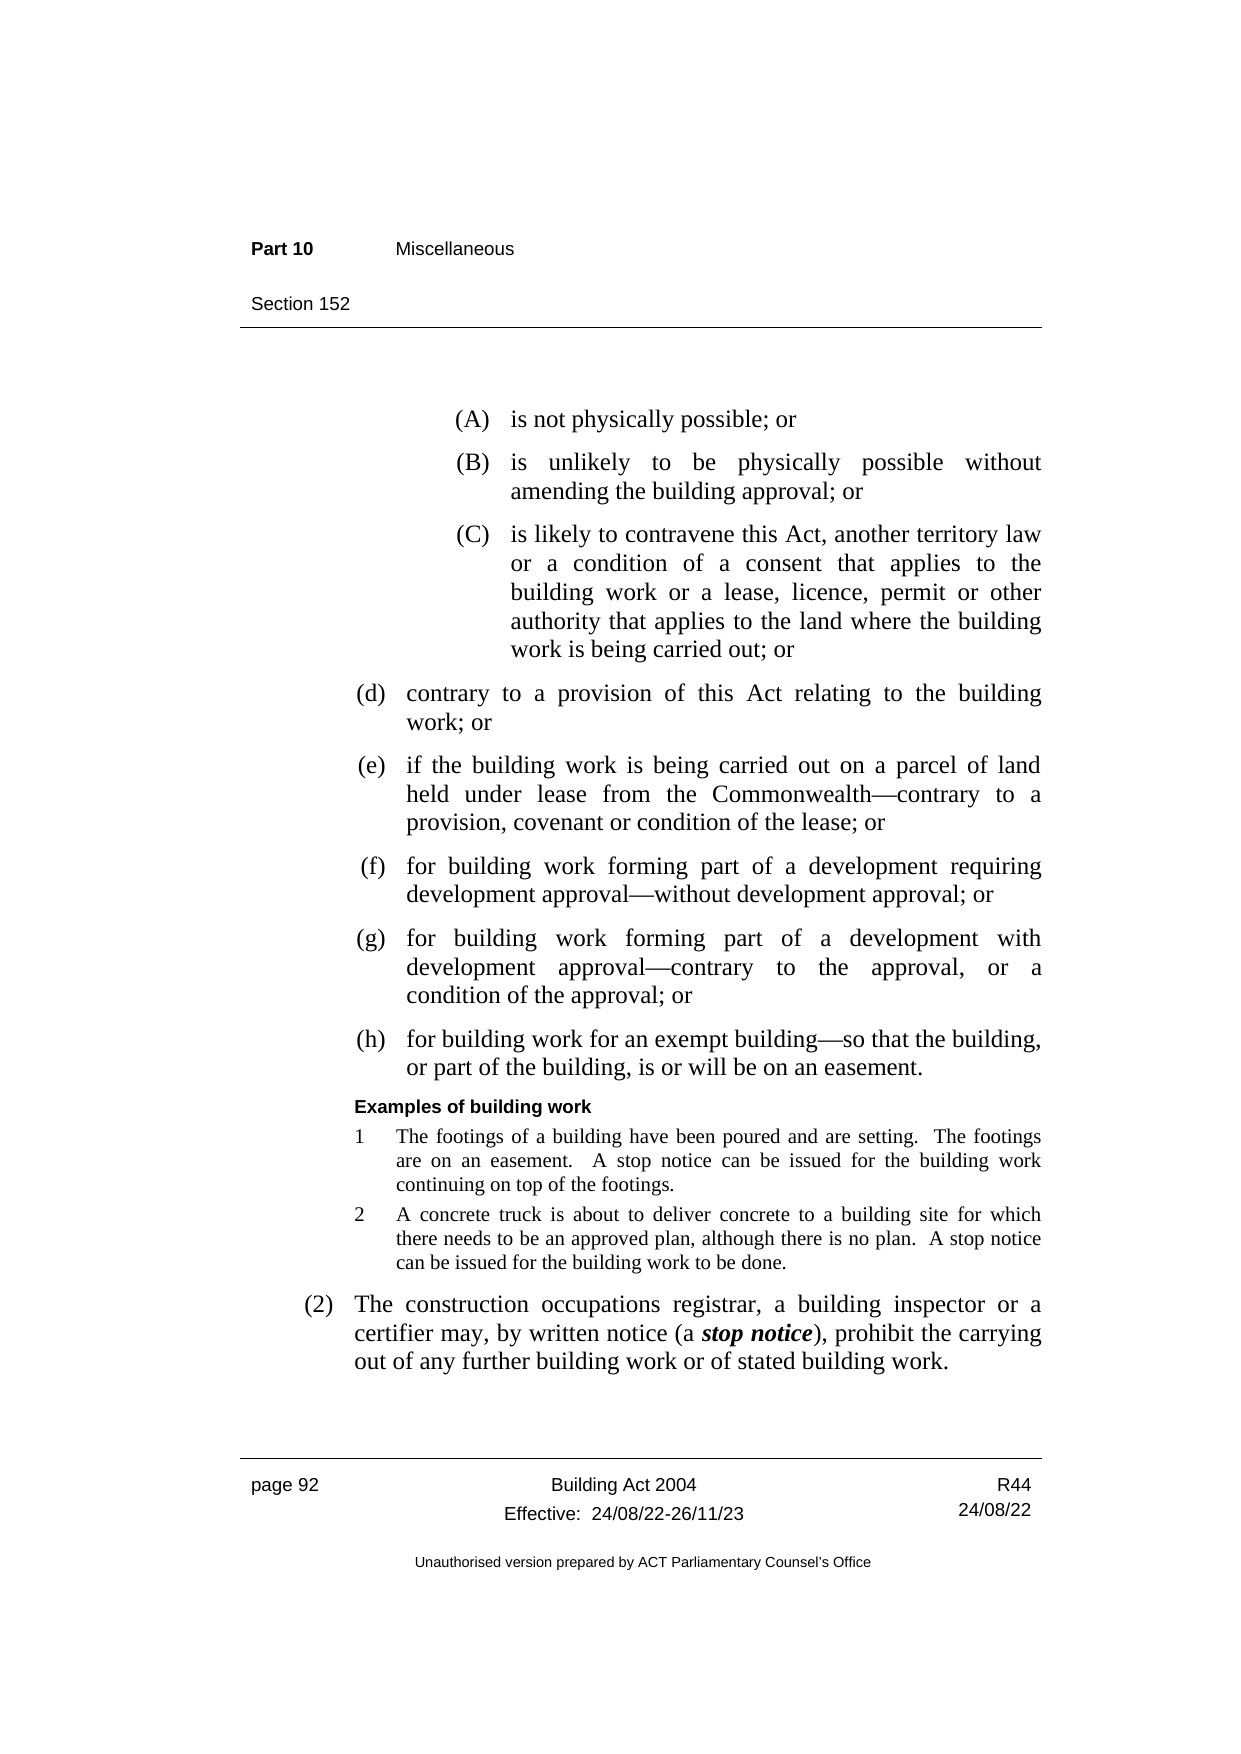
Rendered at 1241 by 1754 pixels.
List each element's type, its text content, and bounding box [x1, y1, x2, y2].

text 1 The footings of a building have been poured and are setting. The footings are on an easement. A stop notice can be issued for the building work continuing on top of the footings. [354, 1124, 1042, 1196]
text 2 A concrete truck is about to deliver concrete to a building site for which there needs to be an approved plan, although there is no plan. A stop notice can be issued for the building work to be done. [354, 1202, 1042, 1274]
text (d) contrary to a provision of this Act relating to the building work; or [239, 678, 1042, 735]
text (2) The construction occupations registrar, a building inspector or a certifier may, by written notice (a stop notice), prohibit the carrying out of any further building work or of stated building work. [239, 1289, 1042, 1375]
text (h) for building work for an exempt building—so that the building, or part of the building, is or will be on an easement. [239, 1024, 1042, 1081]
text (C) is likely to contravene this Act, another territory law or a condition of a consent that applies to the building work or a lease, licence, permit or other authority that applies to the land where the building work is being carried out; or [239, 519, 1042, 663]
text (B) is unlikely to be physically possible without amending the building approval; or [239, 447, 1042, 505]
text (f) for building work forming part of a development requiring development approval—without development approval; or [239, 851, 1042, 908]
text (e) if the building work is being carried out on a parcel of land held under lease from the Commonwealth—contrary to a provision, covenant or condition of the lease; or [239, 750, 1042, 836]
text (g) for building work forming part of a development with development approval—contrary to the approval, or a condition of the approval; or [239, 923, 1042, 1009]
text (A) is not physically possible; or [239, 404, 1042, 433]
text Examples of building work [354, 1096, 1042, 1117]
